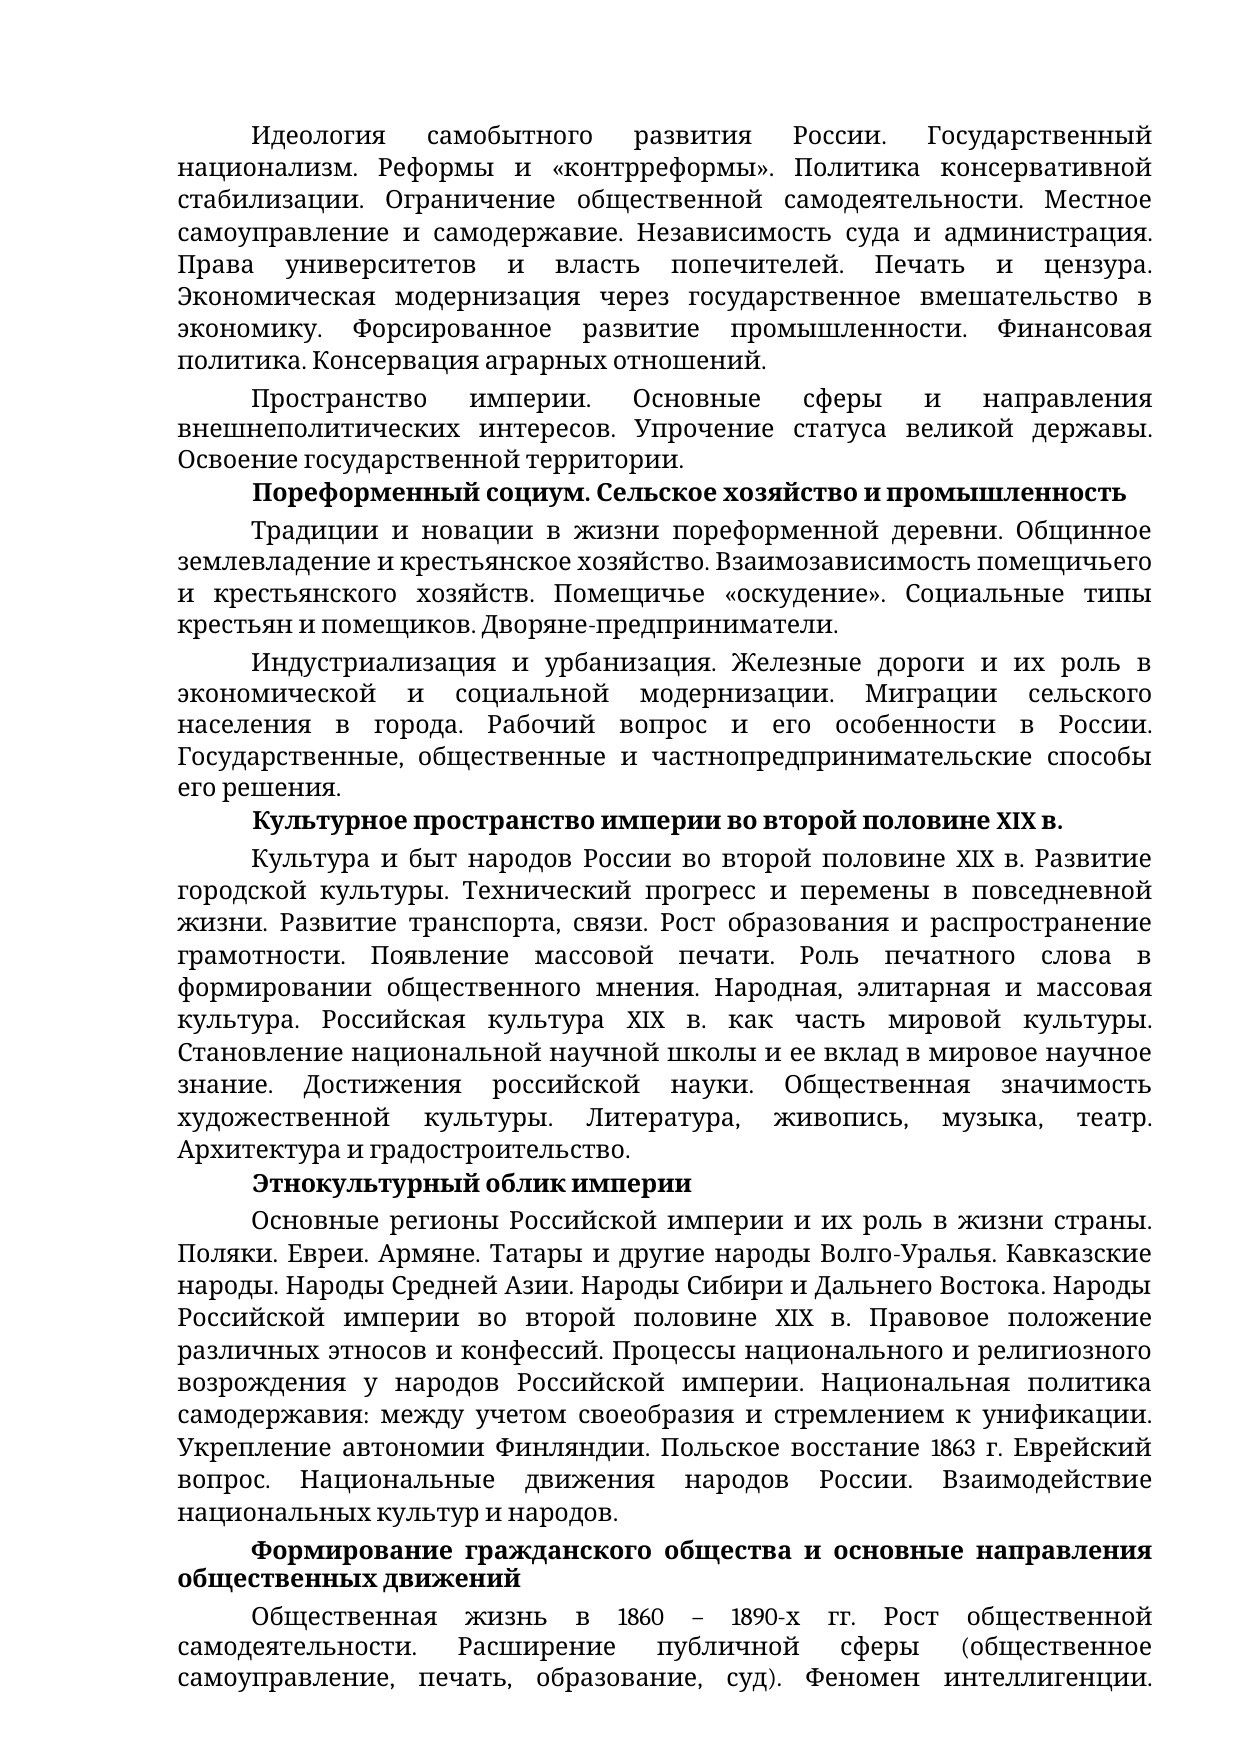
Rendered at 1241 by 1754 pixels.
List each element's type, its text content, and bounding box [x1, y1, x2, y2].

text Этнокультурный облик империи [252, 1169, 1153, 1198]
text Основные регионы Российской империи и их роль в жизни страны. Поляки. Евреи. Армяне. Татары и другие народы Волго-Уралья. Кавказские народы. Народы Средней Азии. Народы Сибири и Дальнего Востока. Народы Российской империи во второй половине XIX в. Правовое положение различных этносов и конфессий. Процессы национального и религиозного возрождения у народов Российской империи. Национальная политика самодержавия: между учетом своеобразия и стремлением к унификации. Укрепление автономии Финляндии. Польское восстание 1863 г. Еврейский вопрос. Национальные движения народов России. Взаимодействие национальных культур и народов. [177, 1207, 1153, 1527]
text Формирование гражданского общества и основные направления общественных движений [177, 1537, 1153, 1594]
text Традиции и новации в жизни пореформенной деревни. Общинное землевладение и крестьянское хозяйство. Взаимозависимость помещичьего и крестьянского хозяйств. Помещичье «оскудение». Социальные типы крестьян и помещиков. Дворяне-предприниматели. [177, 517, 1153, 640]
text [177, 1603, 1153, 1693]
text Идеология самобытного развития России. Государственный национализм. Реформы и «контрреформы». Политика консервативной стабилизации. Ограничение общественной самодеятельности. Местное самоуправление и самодержавие. Независимость суда и администрация. Права университетов и власть попечителей. Печать и цензура. Экономическая модернизация через государственное вмешательство в экономику. Форсированное развитие промышленности. Финансовая политика. Консервация аграрных отношений. [177, 122, 1153, 376]
text Культурное пространство империи во второй половине XIX в. [252, 807, 1153, 836]
text Культура и быт народов России во второй половине XIX в. Развитие городской культуры. Технический прогресс и перемены в повседневной жизни. Развитие транспорта, связи. Рост образования и распространение грамотности. Появление массовой печати. Роль печатного слова в формировании общественного мнения. Народная, элитарная и массовая культура. Российская культура XIX в. как часть мировой культуры. Становление национальной научной школы и ее вклад в мировое научное знание. Достижения российской науки. Общественная значимость художественной культуры. Литература, живопись, музыка, театр. Архитектура и градостроительство. [177, 844, 1153, 1165]
text Индустриализация и урбанизация. Железные дороги и их роль в экономической и социальной модернизации. Миграции сельского населения в города. Рабочий вопрос и его особенности в России. Государственные, общественные и частнопредпринимательские способы его решения. [177, 649, 1153, 802]
text Пространство империи. Основные сферы и направления внешнеполитических интересов. Упрочение статуса великой державы. Освоение государственной территории. [177, 384, 1153, 475]
text Пореформенный социум. Сельское хозяйство и промышленность [252, 479, 1153, 508]
